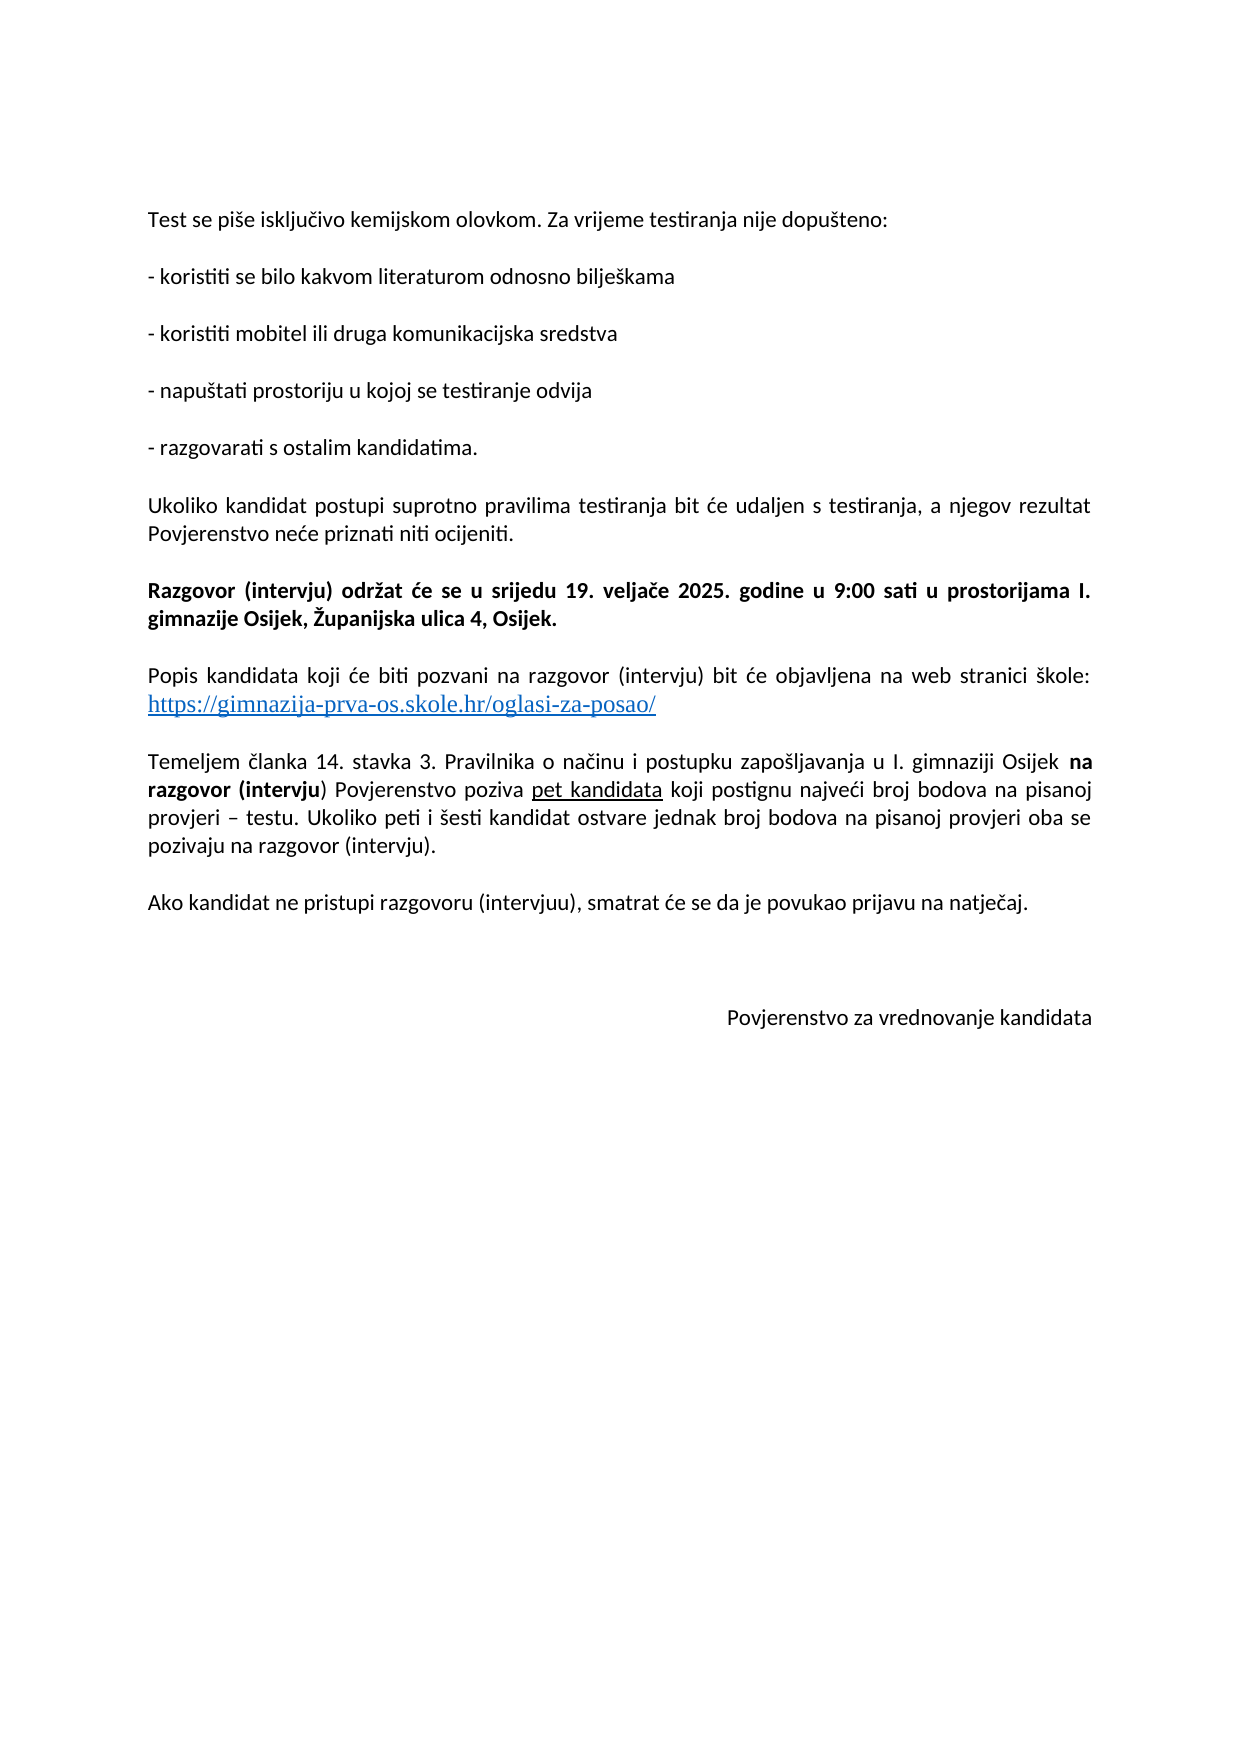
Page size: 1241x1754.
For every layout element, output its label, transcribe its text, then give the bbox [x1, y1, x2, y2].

text Razgovor (intervju) održat će se u srijedu 19. veljače 2025. godine u 9:00 sati u prostorijama I. gimnazije Osijek, Županijska ulica 4, Osijek. [148, 576, 1093, 632]
text Ukoliko kandidat postupi suprotno pravilima testiranja bit će udaljen s testiranja, a njegov rezultat Povjerenstvo neće priznati niti ocijeniti. [148, 491, 1093, 547]
text - koristiti se bilo kakvom literaturom odnosno bilješkama [148, 262, 1093, 290]
text - razgovarati s ostalim kandidatima. [148, 433, 1093, 462]
text - napuštati prostoriju u kojoj se testiranje odvija [148, 376, 1093, 404]
text Temeljem članka 14. stavka 3. Pravilnika o načinu i postupku zapošljavanja u I. gimnaziji Osijek na razgovor (intervju) Povjerenstvo poziva pet kandidata koji postignu najveći broj bodova na pisanoj provjeri – testu. Ukoliko peti i šesti kandidat ostvare jednak broj bodova na pisanoj provjeri oba se pozivaju na razgovor (intervju). [148, 747, 1093, 859]
text Povjerenstvo za vrednovanje kandidata [148, 1003, 1093, 1031]
text Test se piše isključivo kemijskom olovkom. Za vrijeme testiranja nije dopušteno: [148, 205, 1093, 233]
text Ako kandidat ne pristupi razgovoru (intervjuu), smatrat će se da je povukao prijavu na natječaj. [148, 888, 1093, 916]
text Popis kandidata koji će biti pozvani na razgovor (intervju) bit će objavljena na web stranici škole: https://gimnazija-prva-os.skole.hr/oglasi-za-posao/ [148, 661, 1093, 718]
text - koristiti mobitel ili druga komunikacijska sredstva [148, 319, 1093, 347]
